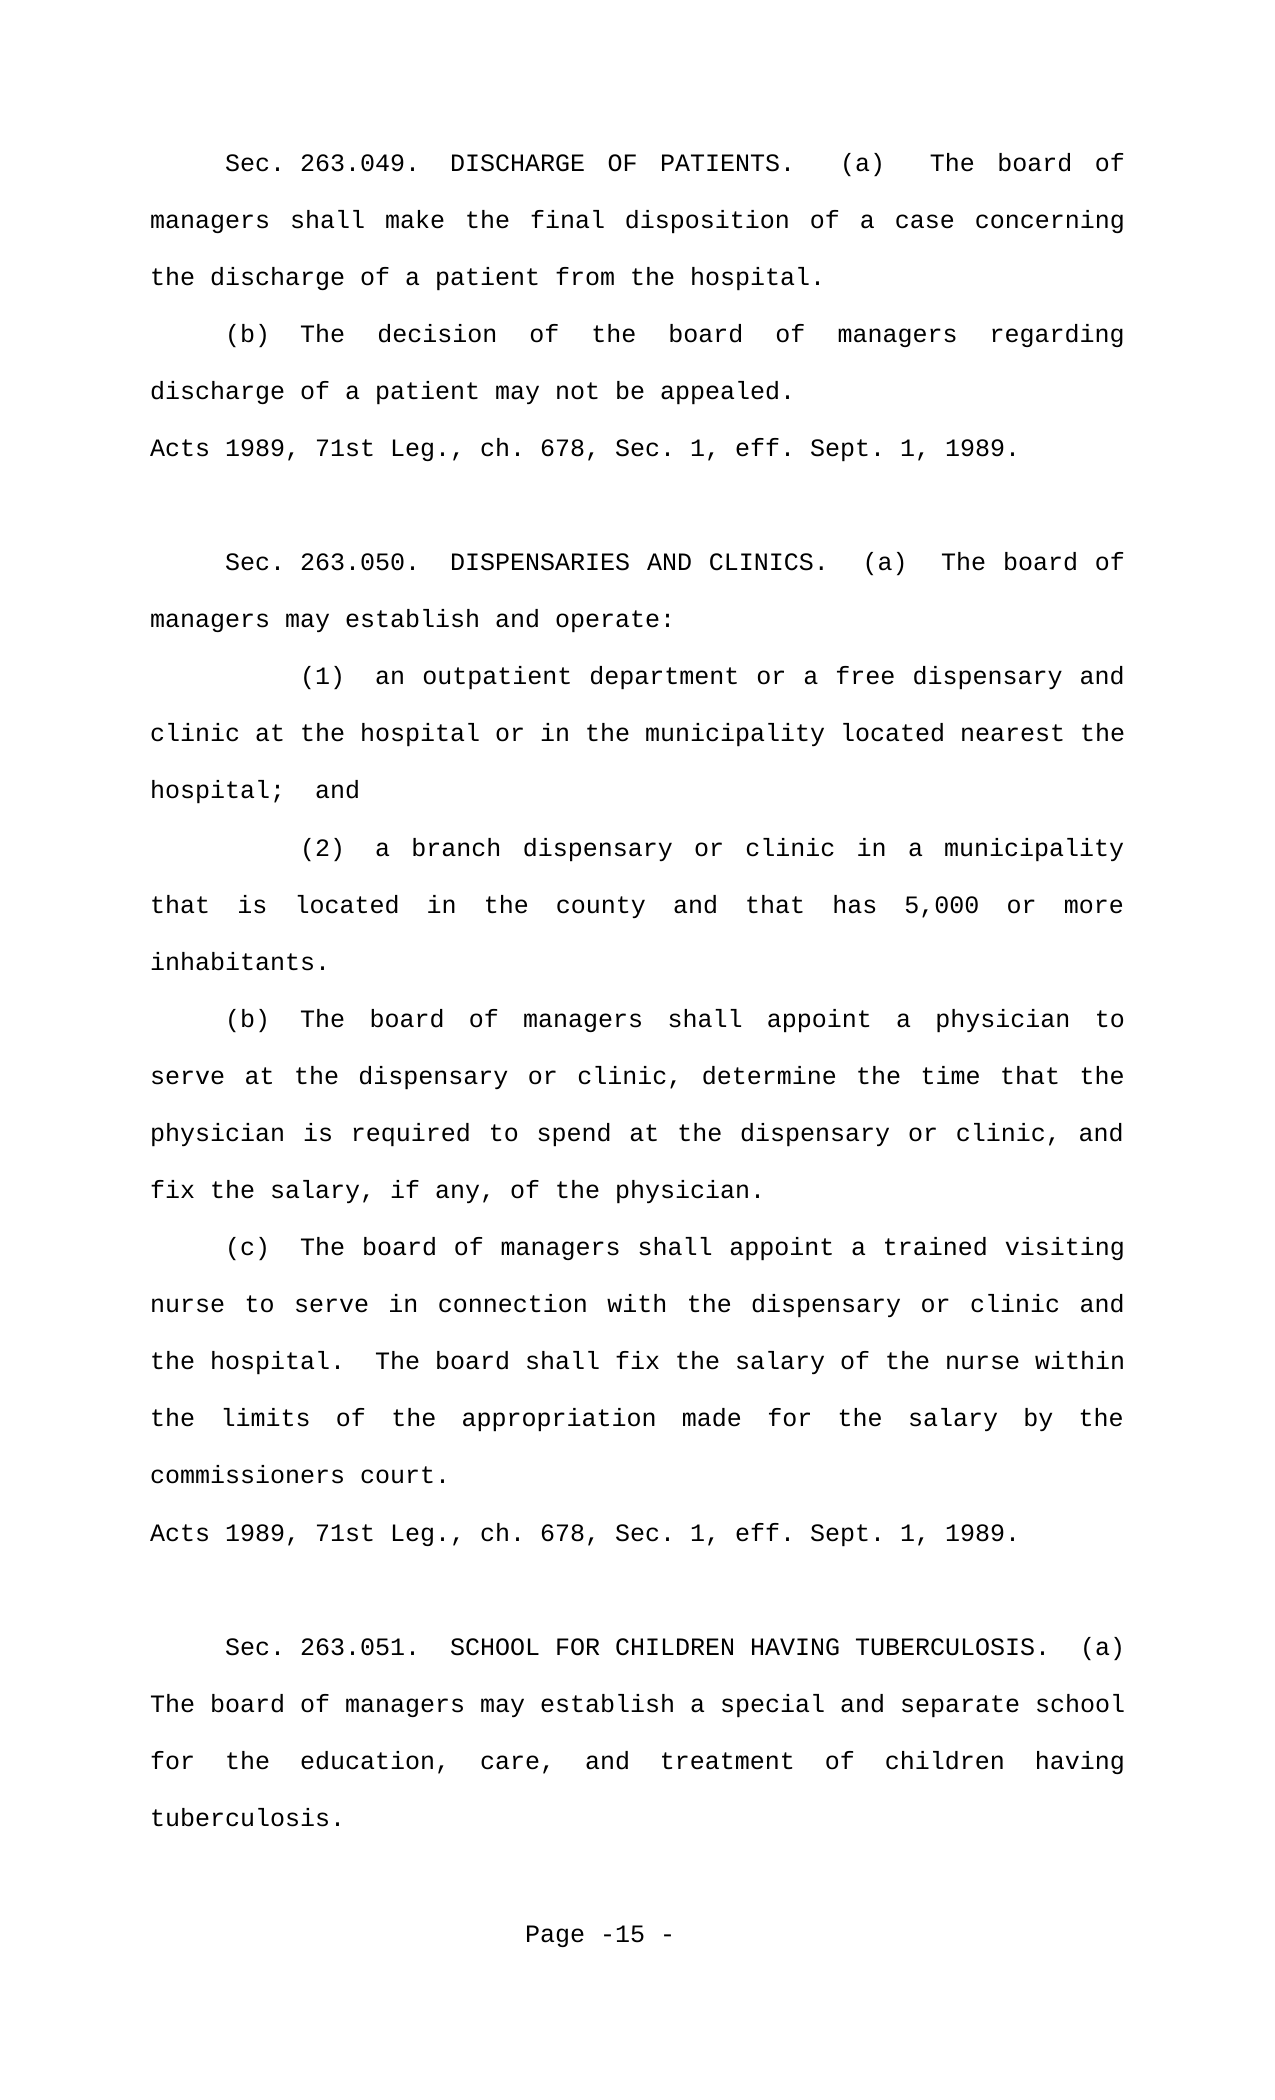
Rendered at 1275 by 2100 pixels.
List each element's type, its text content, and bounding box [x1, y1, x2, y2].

text Acts 1989, 71st Leg., ch. 678, Sec. 1, eff. Sept. 1, 1989. [150, 435, 1125, 464]
text Sec. 263.049. DISCHARGE OF PATIENTS. (a) The board of managers shall make the final disposition of a case concerning the discharge of a patient from the hospital. [150, 150, 1125, 293]
text Acts 1989, 71st Leg., ch. 678, Sec. 1, eff. Sept. 1, 1989. [150, 1520, 1125, 1548]
text (c) The board of managers shall appoint a trained visiting nurse to serve in connection with the dispensary or clinic and the hospital. The board shall fix the salary of the nurse within the limits of the appropriation made for the salary by the commissioners court. [150, 1234, 1125, 1491]
text Sec. 263.051. SCHOOL FOR CHILDREN HAVING TUBERCULOSIS. (a) The board of managers may establish a special and separate school for the education, care, and treatment of children having tuberculosis. [150, 1634, 1125, 1834]
text (b) The decision of the board of managers regarding discharge of a patient may not be appealed. [150, 321, 1125, 407]
text (1) an outpatient department or a free dispensary and clinic at the hospital or in the municipality located nearest the hospital; and [150, 664, 1125, 806]
text (2) a branch dispensary or clinic in a municipality that is located in the county and that has 5,000 or more inhabitants. [150, 835, 1125, 978]
text Sec. 263.050. DISPENSARIES AND CLINICS. (a) The board of managers may establish and operate: [150, 549, 1125, 635]
text (b) The board of managers shall appoint a physician to serve at the dispensary or clinic, determine the time that the physician is required to spend at the dispensary or clinic, and fix the salary, if any, of the physician. [150, 1006, 1125, 1206]
